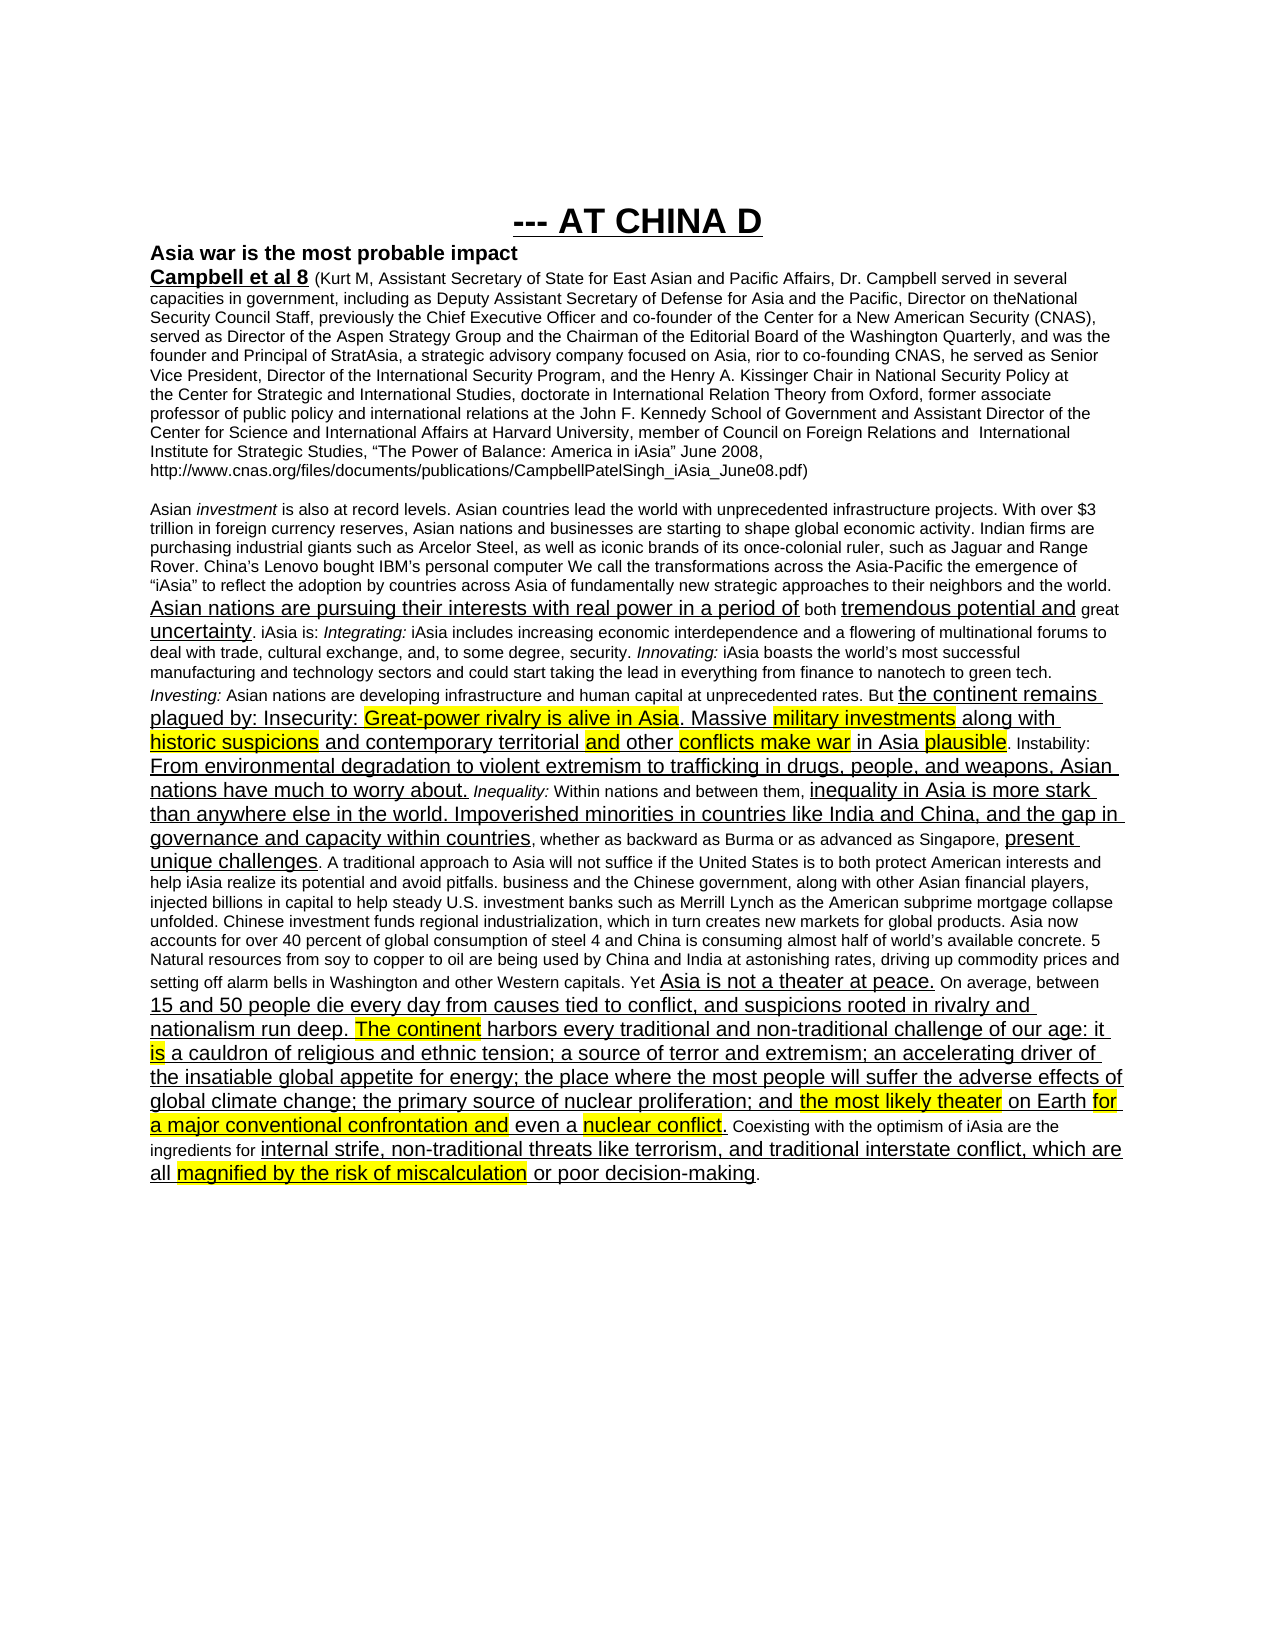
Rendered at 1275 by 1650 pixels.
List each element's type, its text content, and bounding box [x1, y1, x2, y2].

subtitle --- at china d [150, 200, 1125, 241]
text Asian investment is also at record levels. Asian countries lead the world with unprecedented infrastructure projects. With over $3 trillion in foreign currency reserves, Asian nations and businesses are starting to shape global economic activity. Indian firms are purchasing industrial giants such as Arcelor Steel, as well as iconic brands of its once-colonial ruler, such as Jaguar and Range Rover. China’s Lenovo bought IBM’s personal computer We call the transformations across the Asia-Pacific the emergence of “iAsia” to reflect the adoption by countries across Asia of fundamentally new strategic approaches to their neighbors and the world. Asian nations are pursuing their interests with real power in a period of both tremendous potential and great uncertainty. iAsia is: Integrating: iAsia includes increasing economic interdependence and a flowering of multinational forums to deal with trade, cultural exchange, and, to some degree, security. Innovating: iAsia boasts the world’s most successful manufacturing and technology sectors and could start taking the lead in everything from finance to nanotech to green tech. Investing: Asian nations are developing infrastructure and human capital at unprecedented rates. But the continent remains plagued by: Insecurity: Great-power rivalry is alive in Asia. Massive military investments along with historic suspicions and contemporary territorial and other conflicts make war in Asia plausible. Instability: From environmental degradation to violent extremism to trafficking in drugs, people, and weapons, Asian nations have much to worry about. Inequality: Within nations and between them, inequality in Asia is more stark than anywhere else in the world. Impoverished minorities in countries like India and China, and the gap in governance and capacity within countries, whether as backward as Burma or as advanced as Singapore, present unique challenges. A traditional approach to Asia will not suffice if the United States is to both protect American interests and help iAsia realize its potential and avoid pitfalls. business and the Chinese government, along with other Asian financial players, injected billions in capital to help steady U.S. investment banks such as Merrill Lynch as the American subprime mortgage collapse unfolded. Chinese investment funds regional industrialization, which in turn creates new markets for global products. Asia now accounts for over 40 percent of global consumption of steel 4 and China is consuming almost half of world’s available concrete. 5 Natural resources from soy to copper to oil are being used by China and India at astonishing rates, driving up commodity prices and setting off alarm bells in Washington and other Western capitals. Yet Asia is not a theater at peace. On average, between 15 and 50 people die every day from causes tied to conflict, and suspicions rooted in rivalry and nationalism run deep. The continent harbors every traditional and non-traditional challenge of our age: it is a cauldron of religious and ethnic tension; a source of terror and extremism; an accelerating driver of the insatiable global appetite for energy; the place where the most people will suffer the adverse effects of global climate change; the primary source of nuclear proliferation; and the most likely theater on Earth for a major conventional confrontation and even a nuclear conflict. Coexisting with the optimism of iAsia are the ingredients for internal strife, non-traditional threats like terrorism, and traditional interstate conflict, which are all magnified by the risk of miscalculation or poor decision-making. [150, 499, 1125, 822]
text Asian investment is also at record levels. Asian countries lead the world with unprecedented infrastructure projects. With over $3 trillion in foreign currency reserves, Asian nations and businesses are starting to shape global economic activity. Indian firms are purchasing industrial giants such as Arcelor Steel, as well as iconic brands of its once-colonial ruler, such as Jaguar and Range Rover. China’s Lenovo bought IBM’s personal computer We call the transformations across the Asia-Pacific the emergence of “iAsia” to reflect the adoption by countries across Asia of fundamentally new strategic approaches to their neighbors and the world. Asian nations are pursuing their interests with real power in a period of both tremendous potential and great uncertainty. iAsia is: Integrating: iAsia includes increasing economic interdependence and a flowering of multinational forums to deal with trade, cultural exchange, and, to some degree, security. Innovating: iAsia boasts the world’s most successful manufacturing and technology sectors and could start taking the lead in everything from finance to nanotech to green tech. Investing: Asian nations are developing infrastructure and human capital at unprecedented rates. But the continent remains plagued by: Insecurity: Great-power rivalry is alive in Asia. Massive military investments along with historic suspicions and contemporary territorial and other conflicts make war in Asia plausible. Instability: From environmental degradation to violent extremism to trafficking in drugs, people, and weapons, Asian nations have much to worry about. Inequality: Within nations and between them, inequality in Asia is more stark than anywhere else in the world. Impoverished minorities in countries like India and China, and the gap in governance and capacity within countries, whether as backward as Burma or as advanced as Singapore, present unique challenges. A traditional approach to Asia will not suffice if the United States is to both protect American interests and help iAsia realize its potential and avoid pitfalls. business and the Chinese government, along with other Asian financial players, injected billions in capital to help steady U.S. investment banks such as Merrill Lynch as the American subprime mortgage collapse unfolded. Chinese investment funds regional industrialization, which in turn creates new markets for global products. Asia now accounts for over 40 percent of global consumption of steel 4 and China is consuming almost half of world’s available concrete. 5 Natural resources from soy to copper to oil are being used by China and India at astonishing rates, driving up commodity prices and setting off alarm bells in Washington and other Western capitals. Yet Asia is not a theater at peace. On average, between 15 and 50 people die every day from causes tied to conflict, and suspicions rooted in rivalry and nationalism run deep. The continent harbors every traditional and non-traditional challenge of our age: it is a cauldron of religious and ethnic tension; a source of terror and extremism; an accelerating driver of the insatiable global appetite for energy; the place where the most people will suffer the adverse effects of global climate change; the primary source of nuclear proliferation; and the most likely theater on Earth for a major conventional confrontation and even a nuclear conflict. Coexisting with the optimism of iAsia are the ingredients for internal strife, non-traditional threats like terrorism, and traditional interstate conflict, which are all magnified by the risk of miscalculation or poor decision-making. [150, 823, 1125, 1185]
text Campbell et al 8 (Kurt M, Assistant Secretary of State for East Asian and Pacific Affairs, Dr. Campbell served in several capacities in government, including as Deputy Assistant Secretary of Defense for Asia and the Pacific, Director on theNational Security Council Staff, previously the Chief Executive Officer and co-founder of the Center for a New American Security (CNAS), served as Director of the Aspen Strategy Group and the Chairman of the Editorial Board of the Washington Quarterly, and was the founder and Principal of StratAsia, a strategic advisory company focused on Asia, rior to co-founding CNAS, he served as Senior Vice President, Director of the International Security Program, and the Henry A. Kissinger Chair in National Security Policy at the Center for Strategic and International Studies, doctorate in International Relation Theory from Oxford, former associate professor of public policy and international relations at the John F. Kennedy School of Government and Assistant Director of the Center for Science and International Affairs at Harvard University, member of Council on Foreign Relations and International Institute for Strategic Studies, “The Power of Balance: America in iAsia” June 2008, http://www.cnas.org/files/documents/publications/CampbellPatelSingh_iAsia_June08.pdf) [150, 265, 1125, 480]
text Asia war is the most probable impact [150, 241, 1125, 265]
